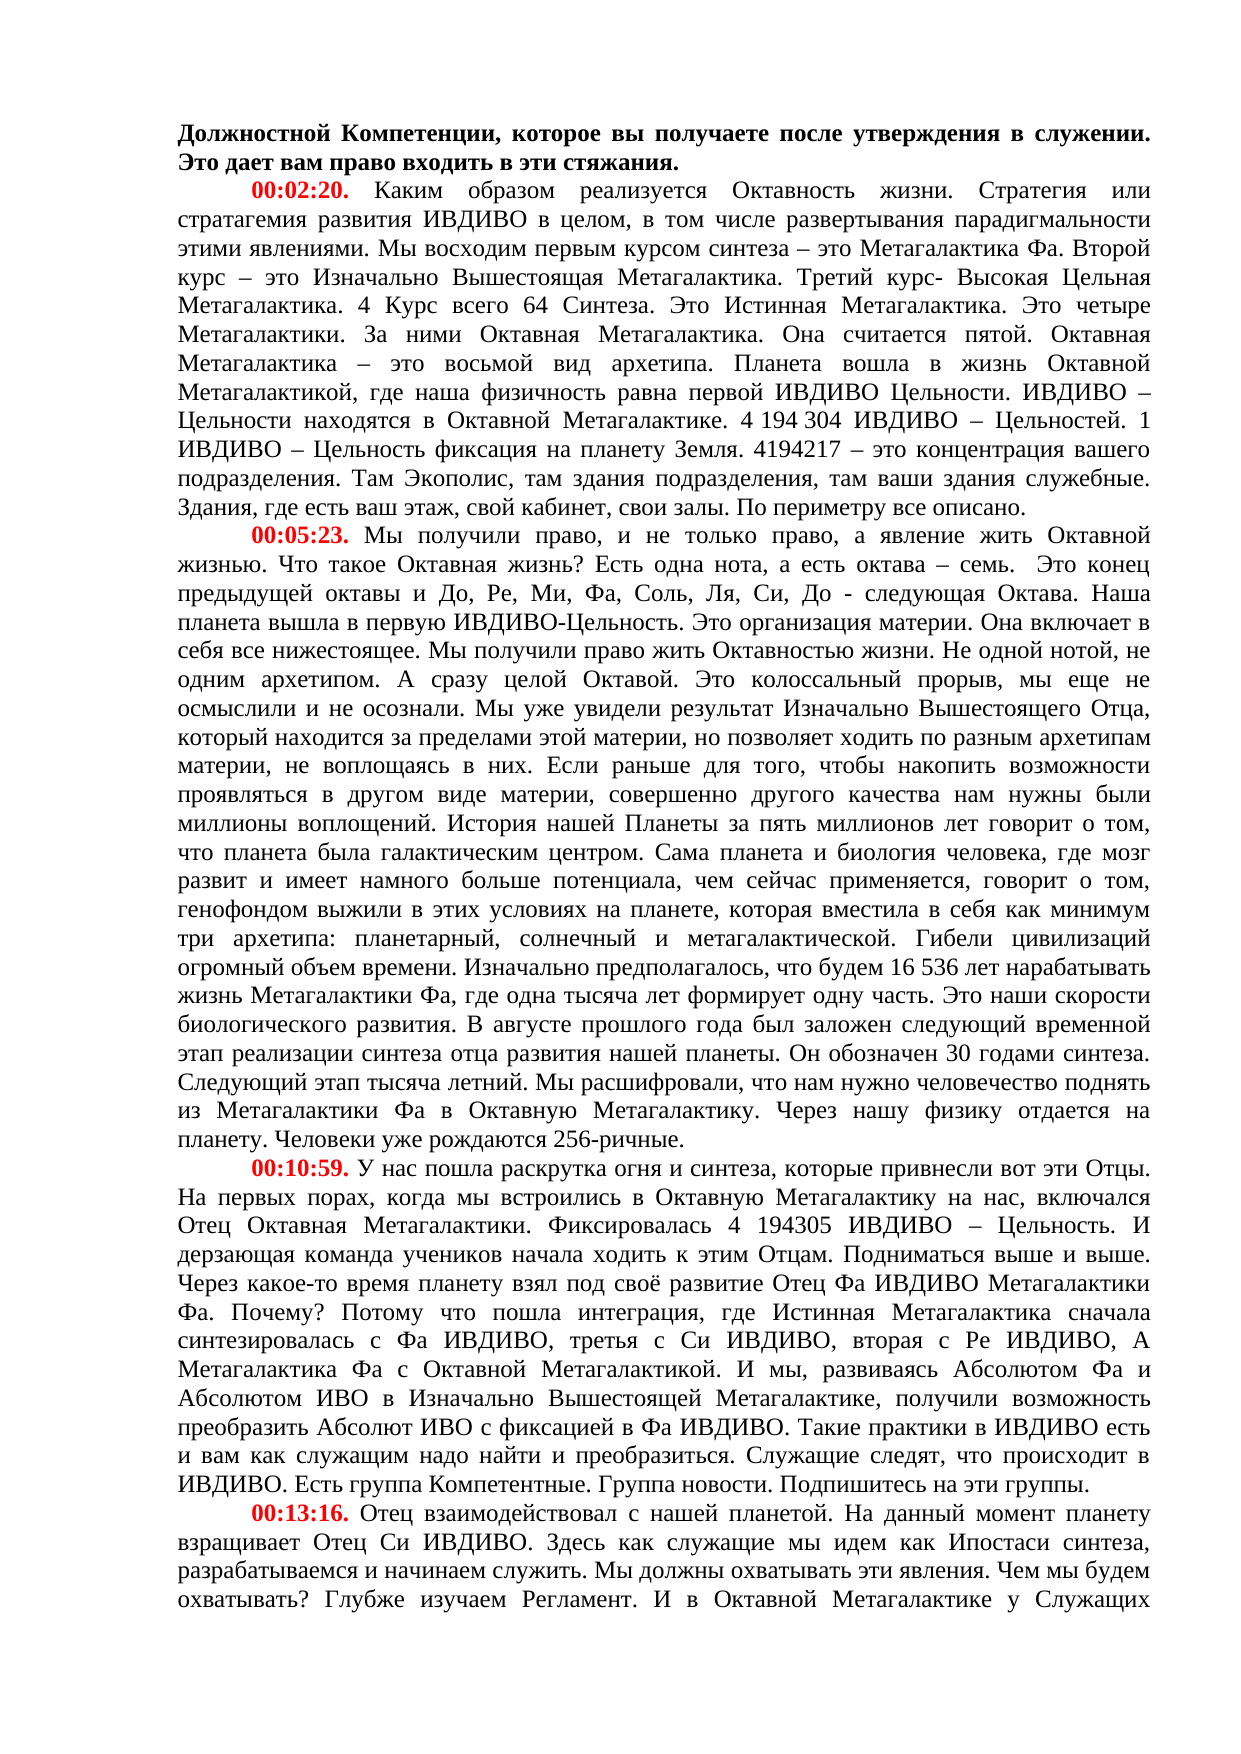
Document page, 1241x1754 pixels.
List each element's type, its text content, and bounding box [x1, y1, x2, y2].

text 00:05:23. Мы получили право, и не только право, а явление жить Октавной жизнью. Что такое Октавная жизнь? Есть одна нота, а есть октава – семь. Это конец предыдущей октавы и До, Ре, Ми, Фа, Соль, Ля, Си, До - следующая Октава. Наша планета вышла в первую ИВДИВО-Цельность. Это организация материи. Она включает в себя все нижестоящее. Мы получили право жить Октавностью жизни. Не одной нотой, не одним архетипом. А сразу целой Октавой. Это колоссальный прорыв, мы еще не осмыслили и не осознали. Мы уже увидели результат Изначально Вышестоящего Отца, который находится за пределами этой материи, но позволяет ходить по разным архетипам материи, не воплощаясь в них. Если раньше для того, чтобы накопить возможности проявляться в другом виде материи, совершенно другого качества нам нужны были миллионы воплощений. История нашей Планеты за пять миллионов лет говорит о том, что планета была галактическим центром. Сама планета и биология человека, где мозг развит и имеет намного больше потенциала, чем сейчас применяется, говорит о том, генофондом выжили в этих условиях на планете, которая вместила в себя как минимум три архетипа: планетарный, солнечный и метагалактической. Гибели цивилизаций огромный объем времени. Изначально предполагалось, что будем 16 536 лет нарабатывать жизнь Метагалактики Фа, где одна тысяча лет формирует одну часть. Это наши скорости биологического развития. В августе прошлого года был заложен следующий временной этап реализации синтеза отца развития нашей планеты. Он обозначен 30 годами синтеза. Следующий этап тысяча летний. Мы расшифровали, что нам нужно человечество поднять из Метагалактики Фа в Октавную Метагалактику. Через нашу физику отдается на планету. Человеки уже рождаются 256-ричные. [177, 521, 1152, 1153]
text 00:10:59. У нас пошла раскрутка огня и синтеза, которые привнесли вот эти Отцы. На первых порах, когда мы встроились в Октавную Метагалактику на нас, включался Отец Октавная Метагалактики. Фиксировалась 4 194305 ИВДИВО – Цельность. И дерзающая команда учеников начала ходить к этим Отцам. Подниматься выше и выше. Через какое-то время планету взял под своё развитие Отец Фа ИВДИВО Метагалактики Фа. Почему? Потому что пошла интеграция, где Истинная Метагалактика сначала синтезировалась с Фа ИВДИВО, третья с Си ИВДИВО, вторая с Ре ИВДИВО, А Метагалактика Фа с Октавной Метагалактикой. И мы, развиваясь Абсолютом Фа и Абсолютом ИВО в Изначально Вышестоящей Метагалактике, получили возможность преобразить Абсолют ИВО с фиксацией в Фа ИВДИВО. Такие практики в ИВДИВО есть и вам как служащим надо найти и преобразиться. Служащие следят, что происходит в ИВДИВО. Есть группа Компетентные. Группа новости. Подпишитесь на эти группы. [177, 1153, 1152, 1498]
text 00:02:20. Каким образом реализуется Октавность жизни. Стратегия или стратагемия развития ИВДИВО в целом, в том числе развертывания парадигмальности этими явлениями. Мы восходим первым курсом синтеза – это Метагалактика Фа. Второй курс – это Изначально Вышестоящая Метагалактика. Третий курс- Высокая Цельная Метагалактика. 4 Курс всего 64 Синтеза. Это Истинная Метагалактика. Это четыре Метагалактики. За ними Октавная Метагалактика. Она считается пятой. Октавная Метагалактика – это восьмой вид архетипа. Планета вошла в жизнь Октавной Метагалактикой, где наша физичность равна первой ИВДИВО Цельности. ИВДИВО – Цельности находятся в Октавной Метагалактике. 4 194 304 ИВДИВО – Цельностей. 1 ИВДИВО – Цельность фиксация на планету Земля. 4194217 – это концентрация вашего подразделения. Там Экополис, там здания подразделения, там ваши здания служебные. Здания, где есть ваш этаж, свой кабинет, свои залы. По периметру все описано. [177, 176, 1152, 521]
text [177, 118, 1152, 176]
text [177, 1498, 1152, 1613]
